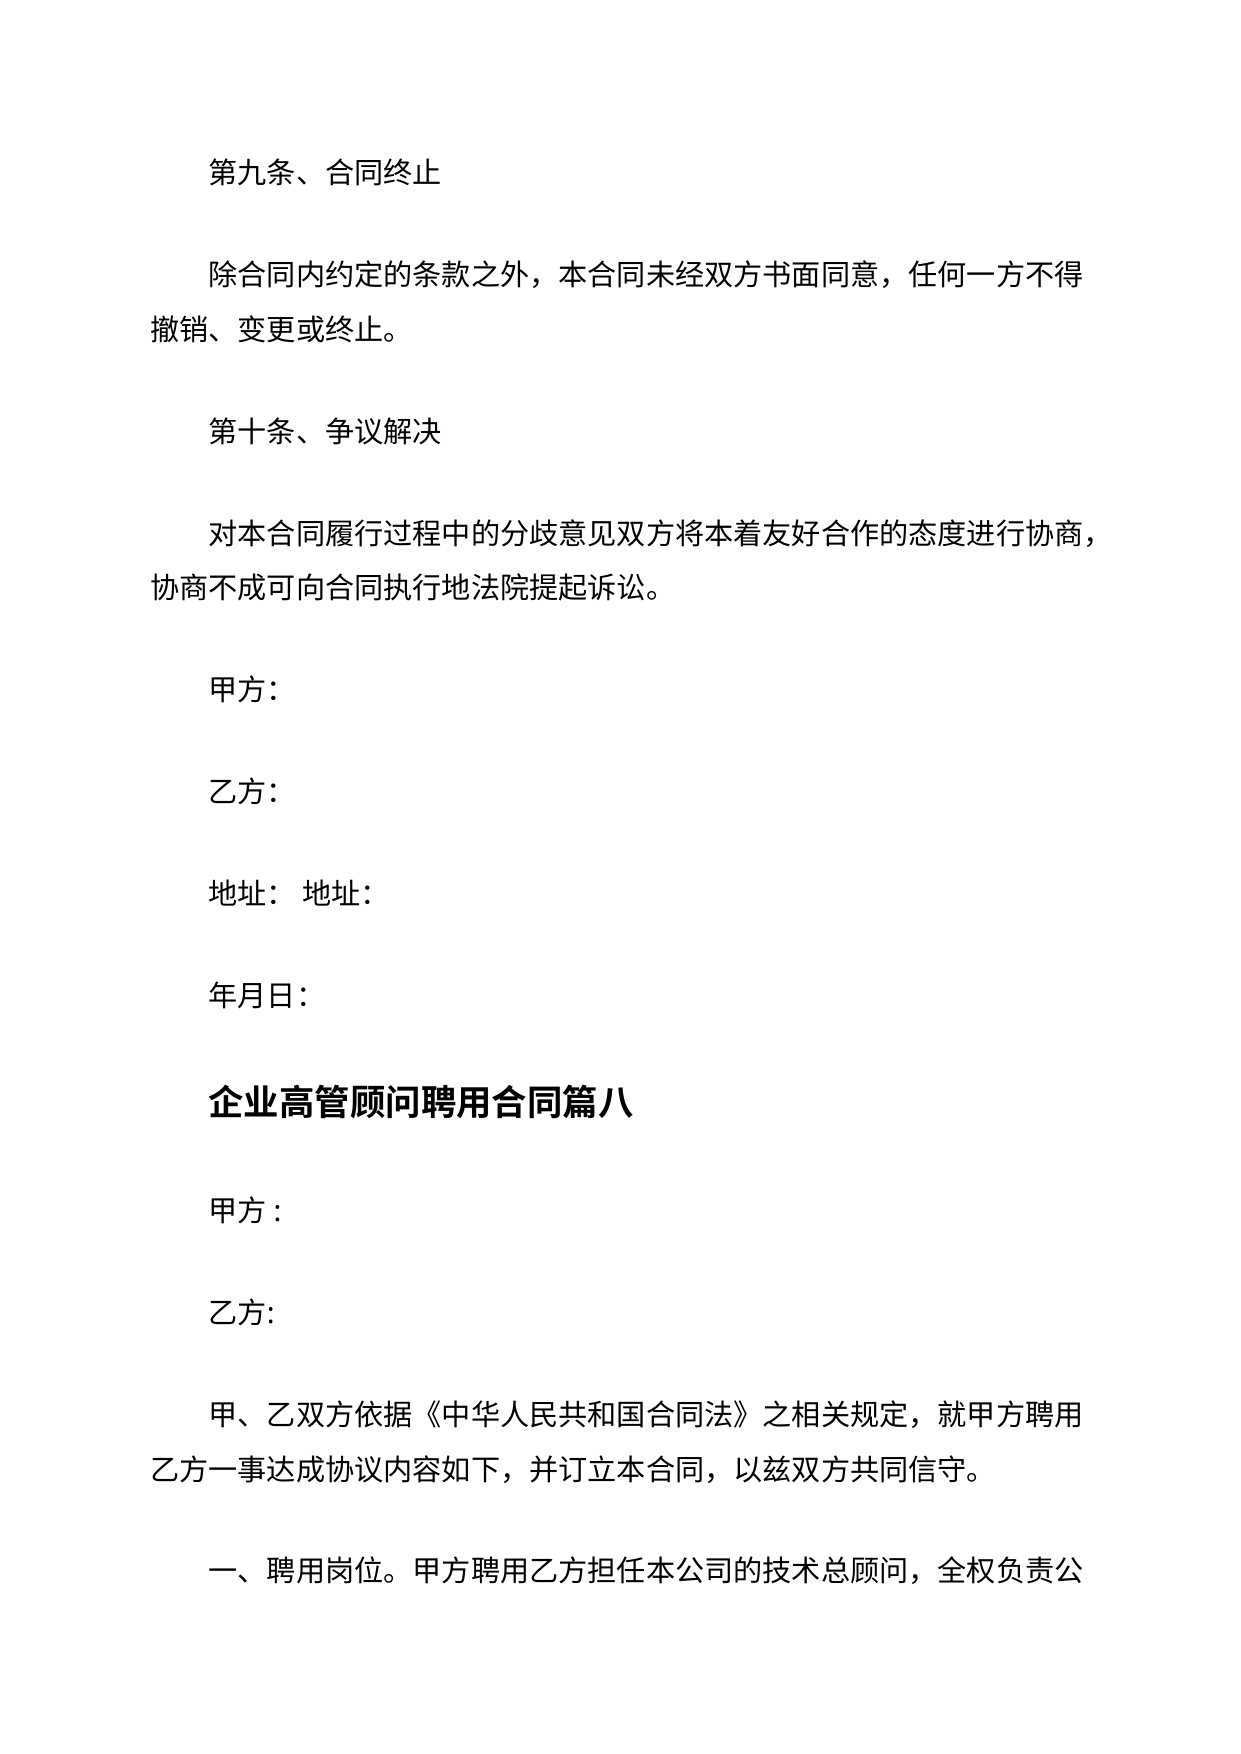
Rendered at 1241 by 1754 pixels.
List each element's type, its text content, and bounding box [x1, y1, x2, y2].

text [150, 1548, 1090, 1590]
text 第十条、争议解决 [150, 408, 1090, 451]
text 甲、乙双方依据《中华人民共和国合同法》之相关规定，就甲方聘用乙方一事达成协议内容如下，并订立本合同，以兹双方共同信守。 [150, 1391, 1090, 1488]
text 甲方 : [150, 1187, 1090, 1230]
text 第九条、合同终止 [150, 150, 1090, 192]
text 对本合同履行过程中的分歧意见双方将本着友好合作的态度进行协商，协商不成可向合同执行地法院提起诉讼。 [150, 510, 1090, 607]
text 乙方: [150, 1289, 1090, 1332]
text 年月日： [150, 972, 1090, 1014]
text 除合同内约定的条款之外，本合同未经双方书面同意，任何一方不得撤销、变更或终止。 [150, 252, 1090, 349]
text 甲方： [150, 667, 1090, 709]
text 乙方： [150, 769, 1090, 811]
text 企业高管顾问聘用合同篇八 [150, 1074, 1090, 1125]
text 地址： 地址： [150, 870, 1090, 913]
